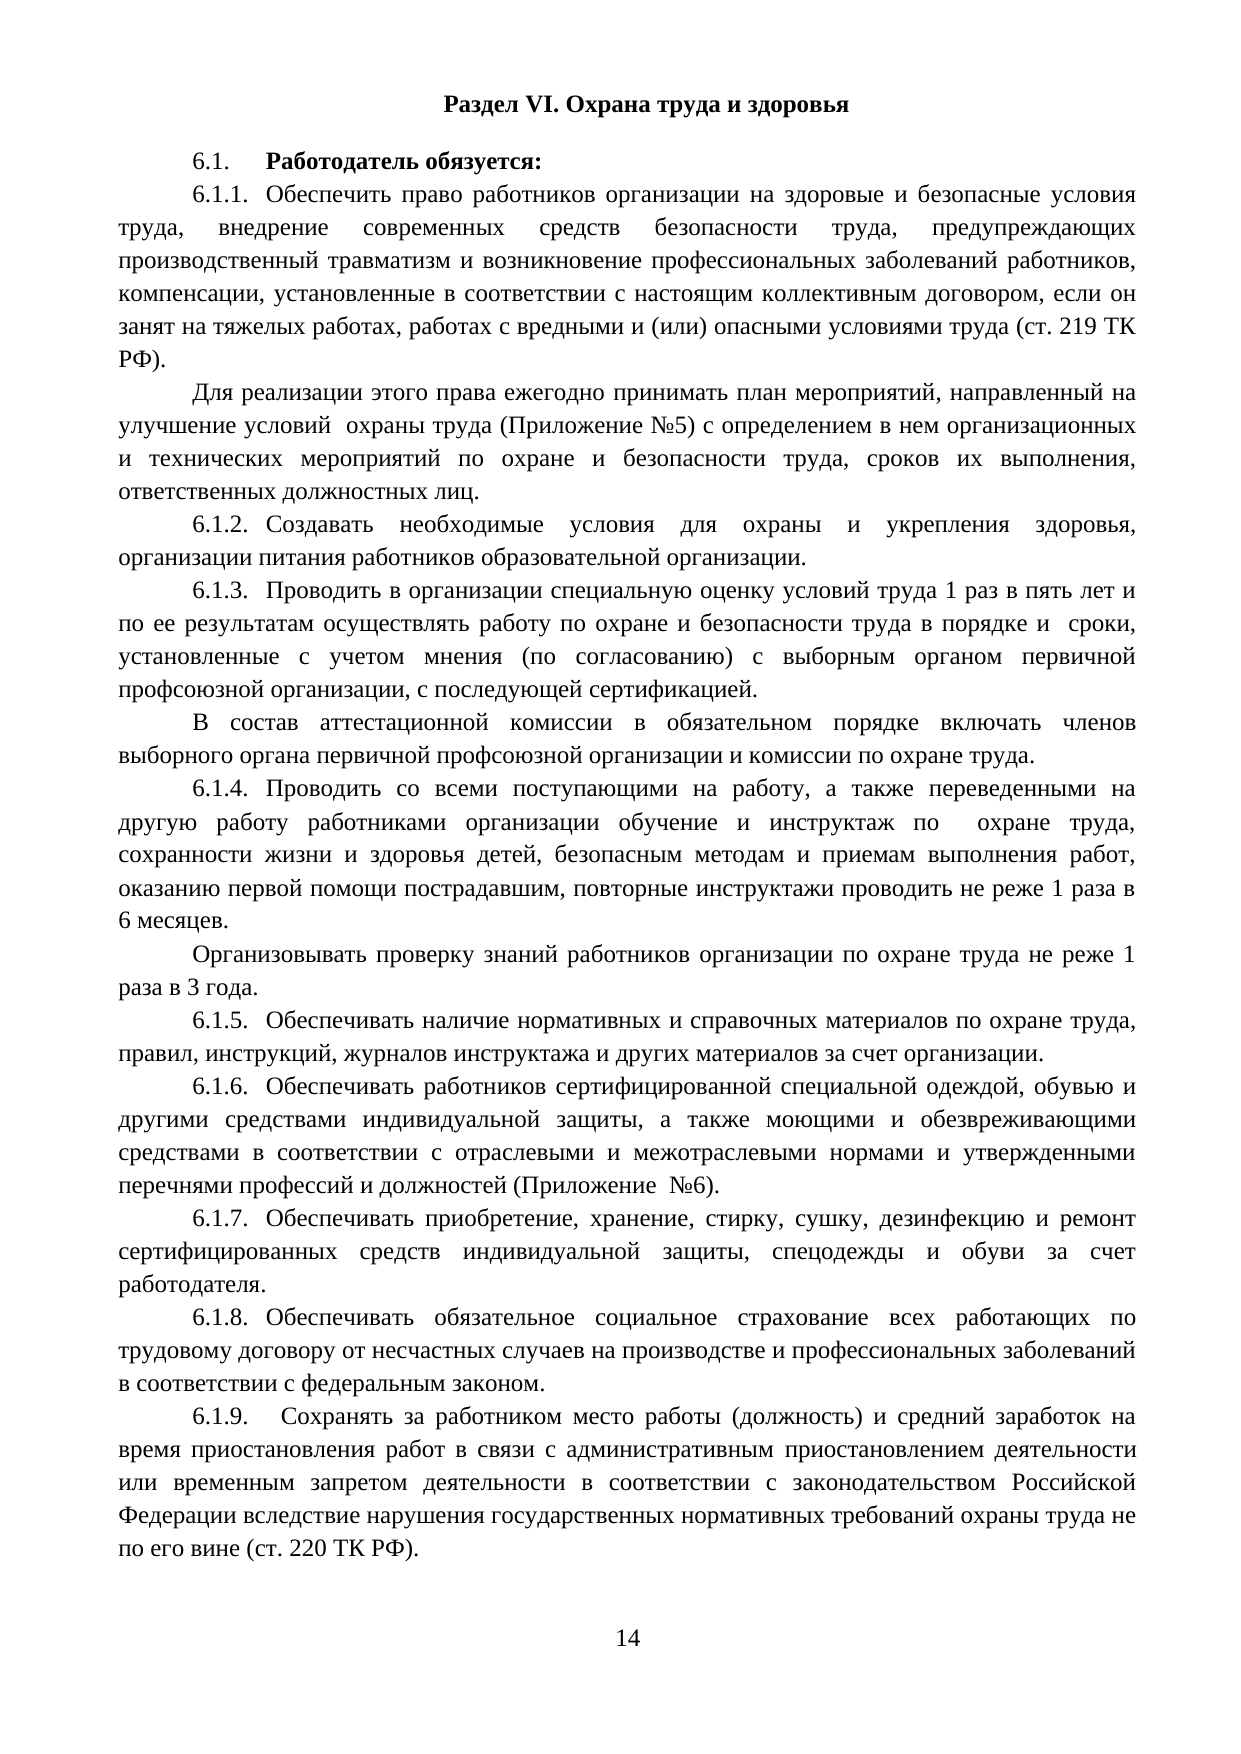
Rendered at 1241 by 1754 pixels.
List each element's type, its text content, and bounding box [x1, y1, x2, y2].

text 6.1.1. Обеспечить право работников организации на здоровые и безопасные условия труда, внедрение современных средств безопасности труда, предупреждающих производственный травматизм и возникновение профессиональных заболеваний работников, компенсации, установленные в соответствии с настоящим коллективным договором, если он занят на тяжелых работах, работах с вредными и (или) опасными условиями труда (ст. 219 ТК РФ). [118, 179, 1137, 373]
text Для реализации этого права ежегодно принимать план мероприятий, направленный на улучшение условий охраны труда (Приложение №5) с определением в нем организационных и технических мероприятий по охране и безопасности труда, сроков их выполнения, ответственных должностных лиц. [118, 377, 1137, 505]
text Раздел VI. Охрана труда и здоровья [156, 89, 1137, 117]
text 6.1.9. Сохранять за работником место работы (должность) и средний заработок на время приостановления работ в связи с административным приостановлением деятельности или временным запретом деятельности в соответствии с законодательством Российской Федерации вследствие нарушения государственных нормативных требований охраны труда не по его вине (ст. 220 ТК РФ). [118, 1401, 1137, 1562]
text 6.1. Работодатель обязуется: [118, 146, 1137, 175]
text 6.1.6. Обеспечивать работников сертифицированной специальной одеждой, обувью и другими средствами индивидуальной защиты, а также моющими и обезвреживающими средствами в соответствии с отраслевыми и межотраслевыми нормами и утвержденными перечнями профессий и должностей (Приложение №6). [118, 1071, 1137, 1198]
text 6.1.5. Обеспечивать наличие нормативных и справочных материалов по охране труда, правил, инструкций, журналов инструктажа и других материалов за счет организации. [118, 1005, 1137, 1066]
text 6.1.7. Обеспечивать приобретение, хранение, стирку, сушку, дезинфекцию и ремонт сертифицированных средств индивидуальной защиты, спецодежды и обуви за счет работодателя. [118, 1203, 1137, 1298]
text 6.1.3. Проводить в организации специальную оценку условий труда 1 раз в пять лет и по ее результатам осуществлять работу по охране и безопасности труда в порядке и сроки, установленные с учетом мнения (по согласованию) с выборным органом первичной профсоюзной организации, с последующей сертификацией. [118, 575, 1137, 703]
text 6.1.4. Проводить со всеми поступающими на работу, а также переведенными на другую работу работниками организации обучение и инструктаж по охране труда, сохранности жизни и здоровья детей, безопасным методам и приемам выполнения работ, оказанию первой помощи пострадавшим, повторные инструктажи проводить не реже 1 раза в 6 месяцев. [118, 773, 1137, 934]
text Организовывать проверку знаний работников организации по охране труда не реже 1 раза в 3 года. [118, 939, 1137, 1000]
text 6.1.8. Обеспечивать обязательное социальное страхование всех работающих по трудовому договору от несчастных случаев на производстве и профессиональных заболеваний в соответствии с федеральным законом. [118, 1302, 1137, 1397]
text 6.1.2. Создавать необходимые условия для охраны и укрепления здоровья, организации питания работников образовательной организации. [118, 509, 1137, 571]
text В состав аттестационной комиссии в обязательном порядке включать членов выборного органа первичной профсоюзной организации и комиссии по охране труда. [118, 707, 1137, 769]
